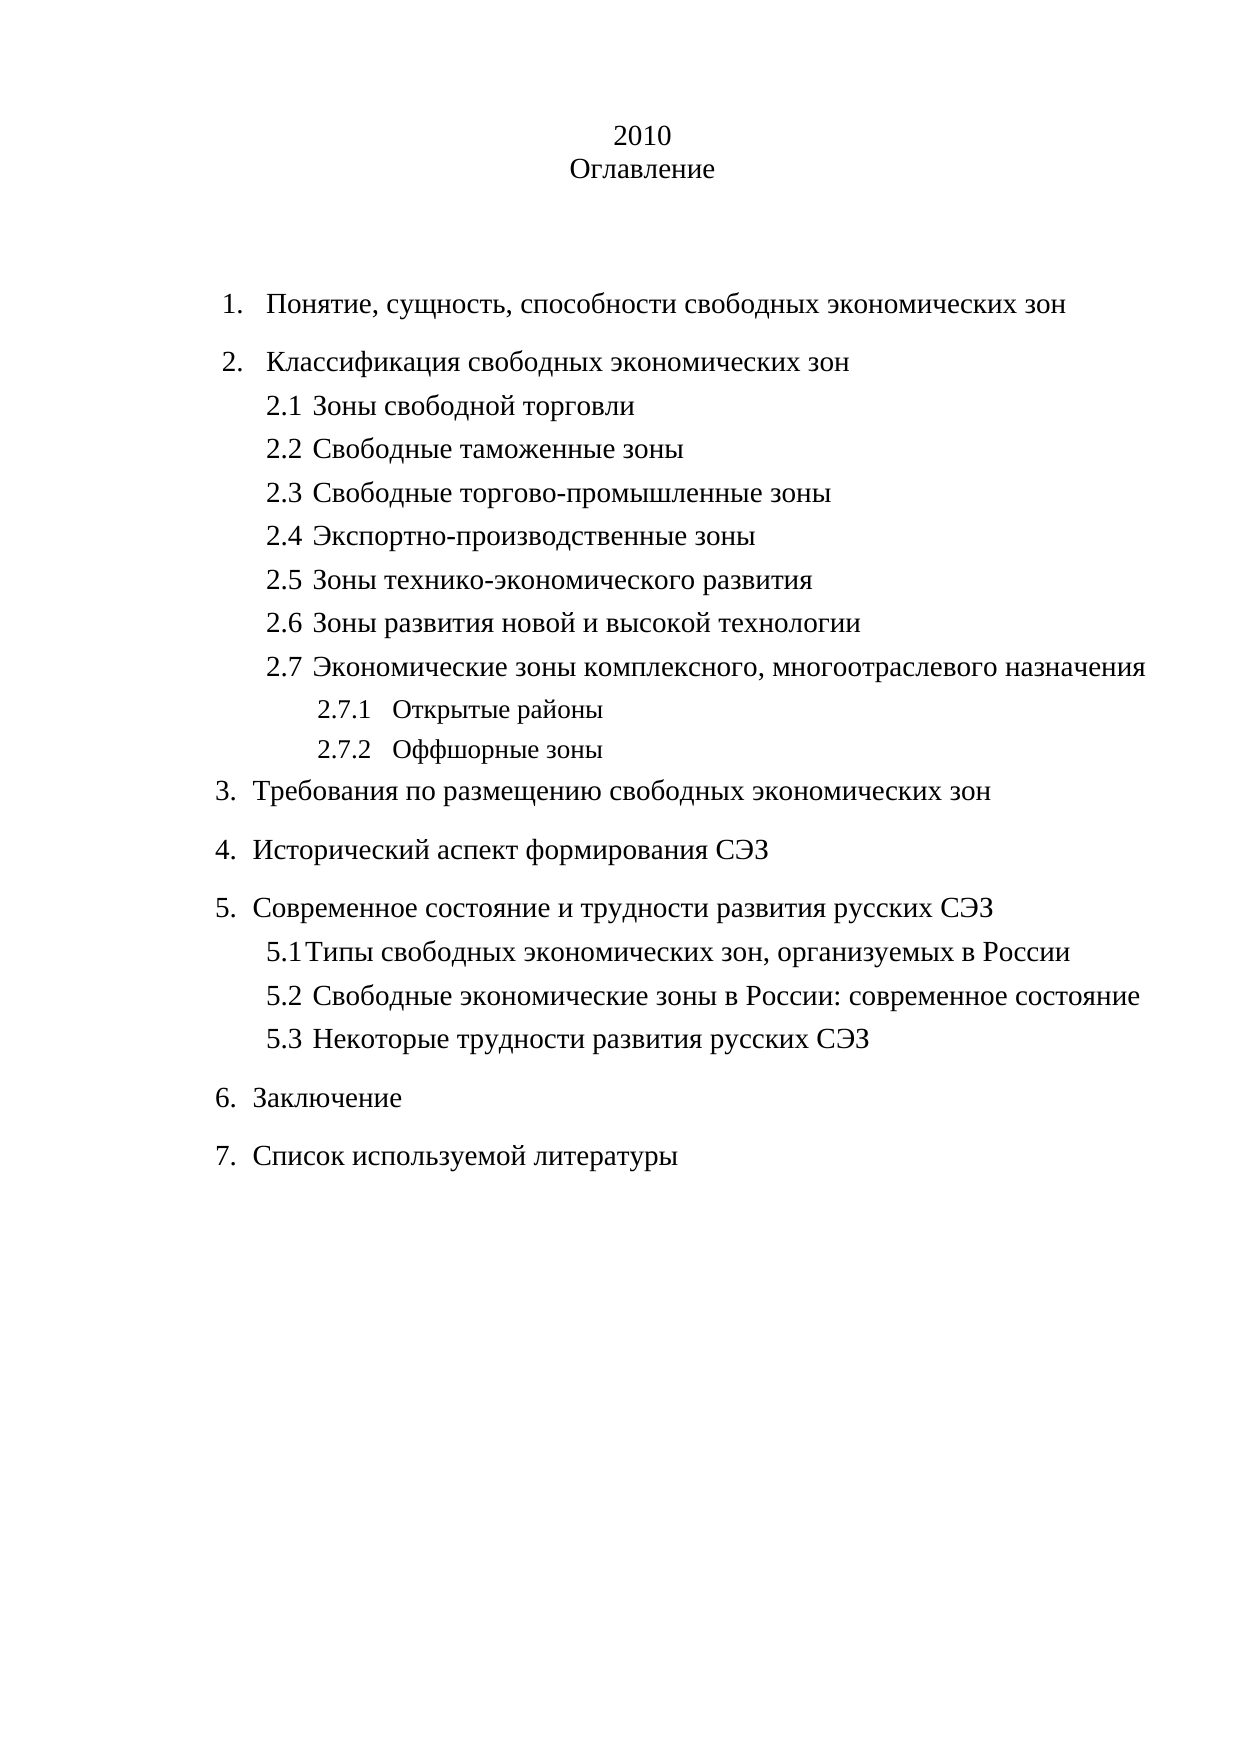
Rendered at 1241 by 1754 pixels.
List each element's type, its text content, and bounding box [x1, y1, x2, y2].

list Современное состояние и трудности развития русских СЭЗ [215, 891, 1152, 924]
list Зоны свободной торговли [266, 388, 1152, 421]
text Оглавление [133, 152, 1152, 185]
list Требования по размещению свободных экономических зон [215, 773, 1152, 807]
list Оффшорные зоны [317, 733, 1152, 764]
text 2010 [133, 118, 1152, 152]
list Зоны технико-экономического развития [266, 562, 1152, 596]
list Свободные таможенные зоны [266, 431, 1152, 465]
list Исторический аспект формирования СЭЗ [215, 832, 1152, 866]
list Экономические зоны комплексного, многоотраслевого назначения [266, 649, 1152, 683]
list Понятие, сущность, способности свободных экономических зон [177, 286, 1152, 319]
list Зоны развития новой и высокой технологии [266, 606, 1152, 639]
list Типы свободных экономических зон, организуемых в России [266, 934, 1152, 968]
list Некоторые трудности развития русских СЭЗ [266, 1021, 1152, 1055]
list Заключение [215, 1080, 1152, 1113]
list Экспортно-производственные зоны [266, 518, 1152, 552]
list Классификация свободных экономических зон [177, 344, 1152, 378]
list Свободные торгово-промышленные зоны [266, 475, 1152, 508]
list Свободные экономические зоны в России: современное состояние [266, 978, 1152, 1011]
list Список используемой литературы [215, 1138, 1152, 1172]
list Открытые районы [317, 693, 1152, 724]
